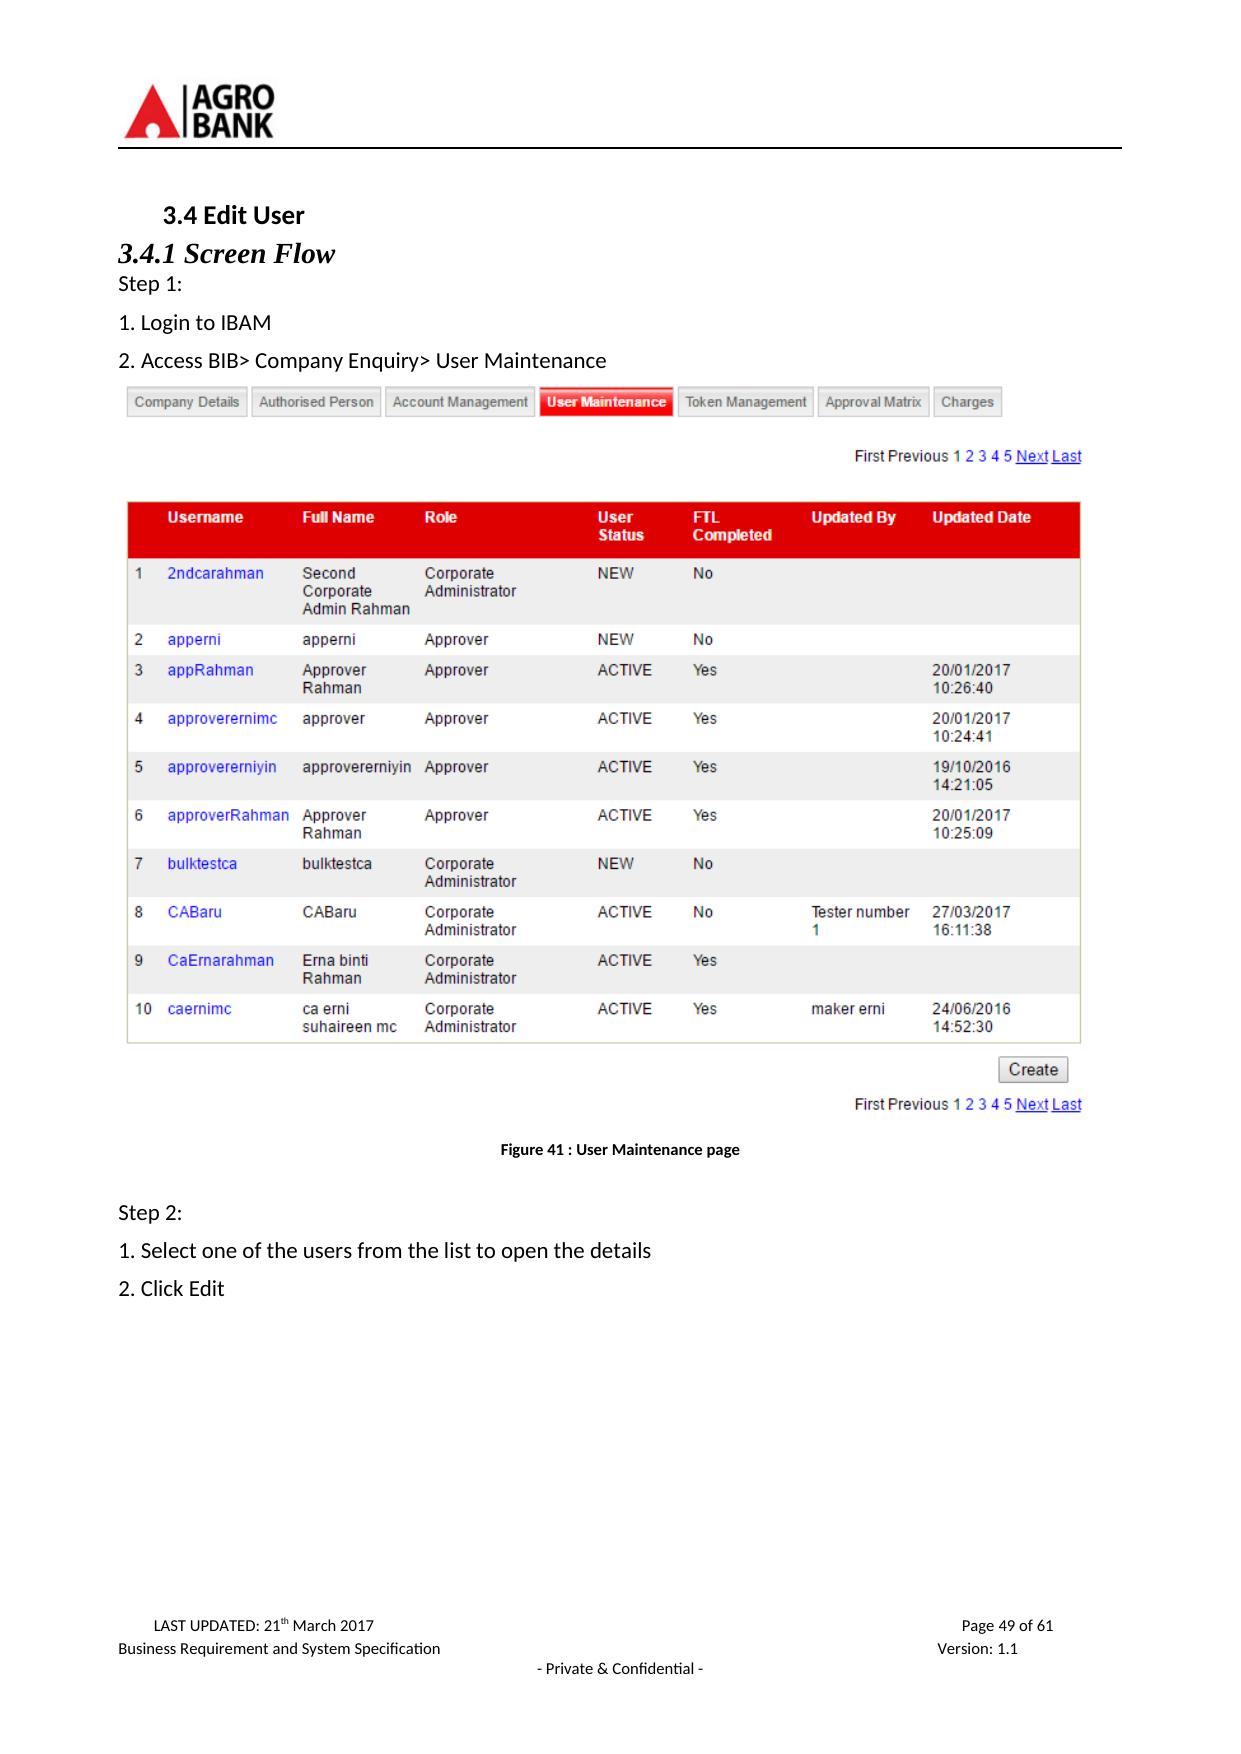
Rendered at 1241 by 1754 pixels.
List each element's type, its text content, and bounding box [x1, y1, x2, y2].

text Step 1: [118, 269, 1122, 297]
text Step 2: [118, 1198, 1122, 1226]
subtitle 3.4.1 Screen Flow [118, 236, 1122, 269]
subtitle 3.4 Edit User [162, 198, 1122, 231]
picture [118, 384, 1094, 1129]
text 1. Select one of the users from the list to open the details [118, 1236, 1122, 1264]
text 2. Click Edit [118, 1274, 1122, 1302]
text 1. Login to IBAM [118, 308, 1122, 336]
text 2. Access BIB> Company Enquiry> User Maintenance [118, 346, 1122, 374]
picture [118, 75, 277, 145]
text Figure 41 : User Maintenance page [118, 1139, 1122, 1159]
